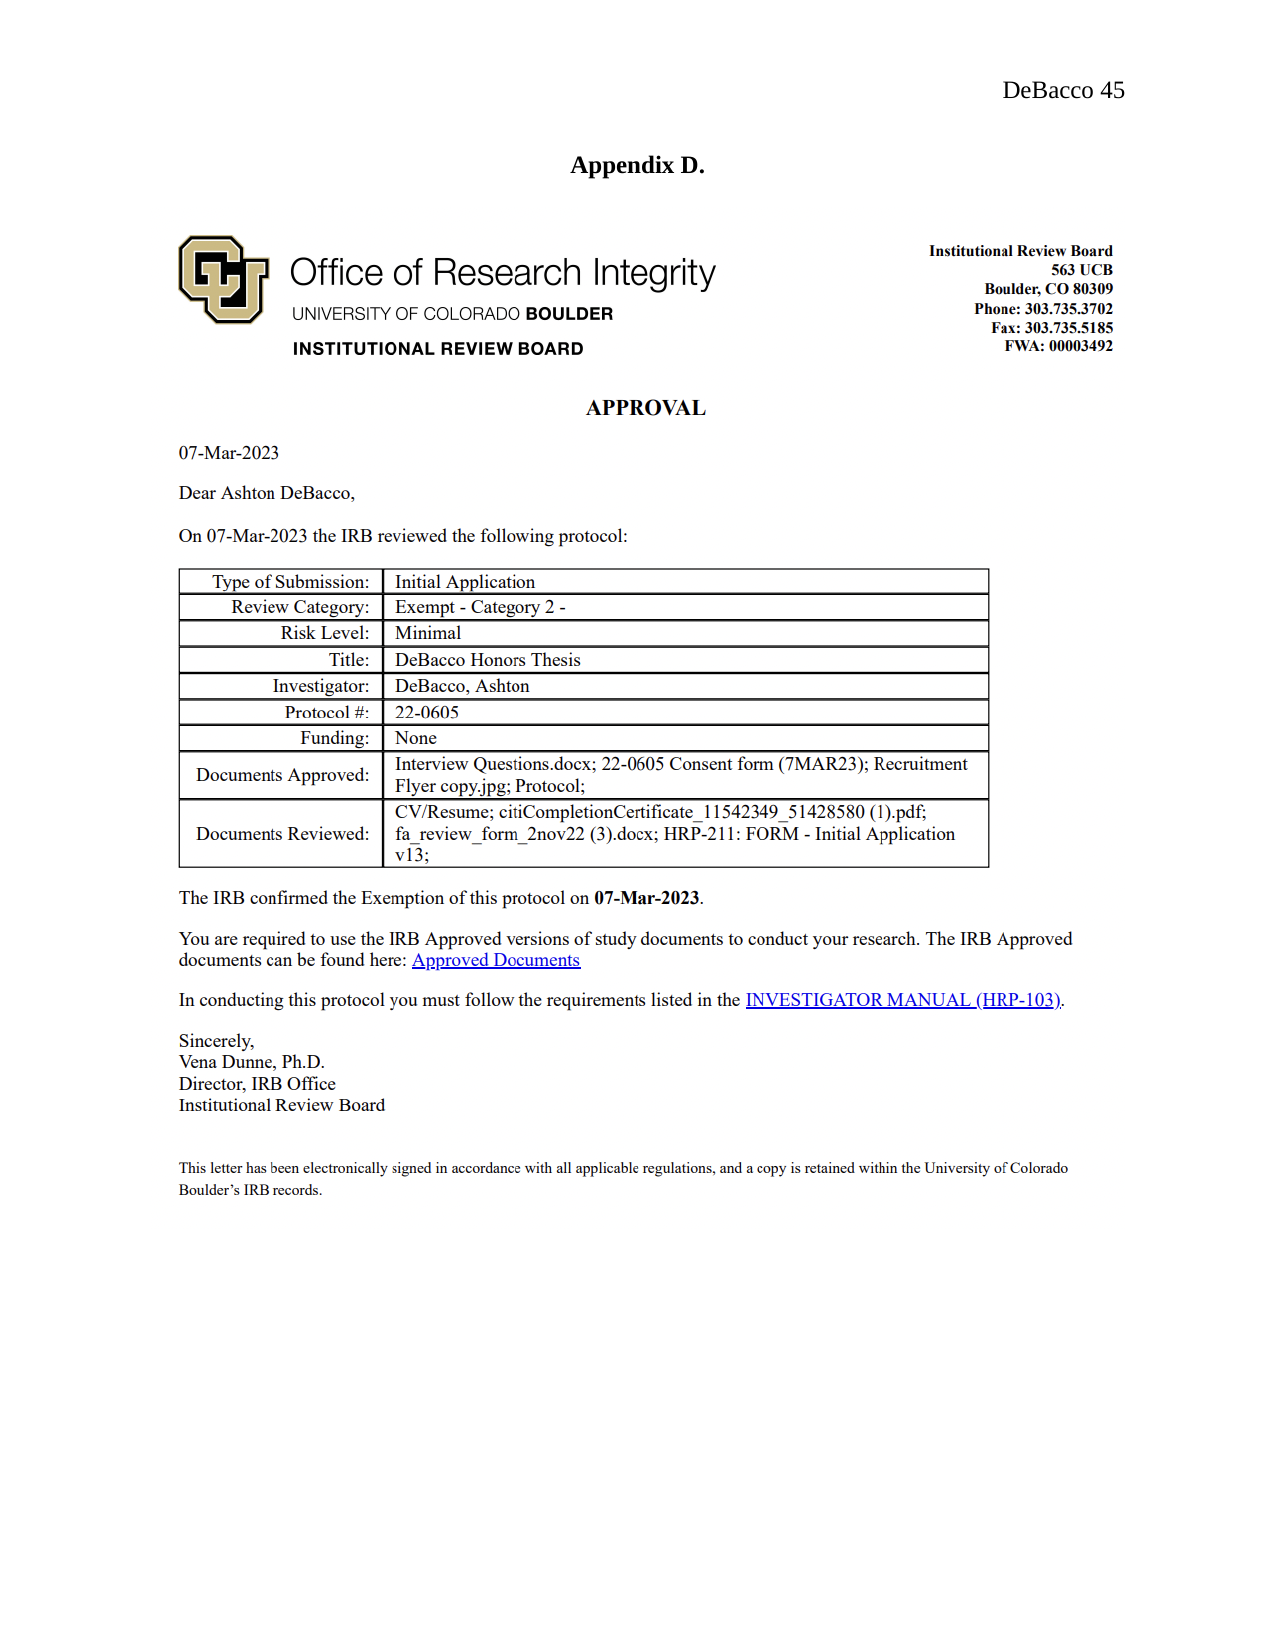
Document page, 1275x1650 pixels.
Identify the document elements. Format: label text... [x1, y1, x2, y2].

picture [150, 207, 1125, 1229]
text Appendix D. [150, 150, 1125, 179]
